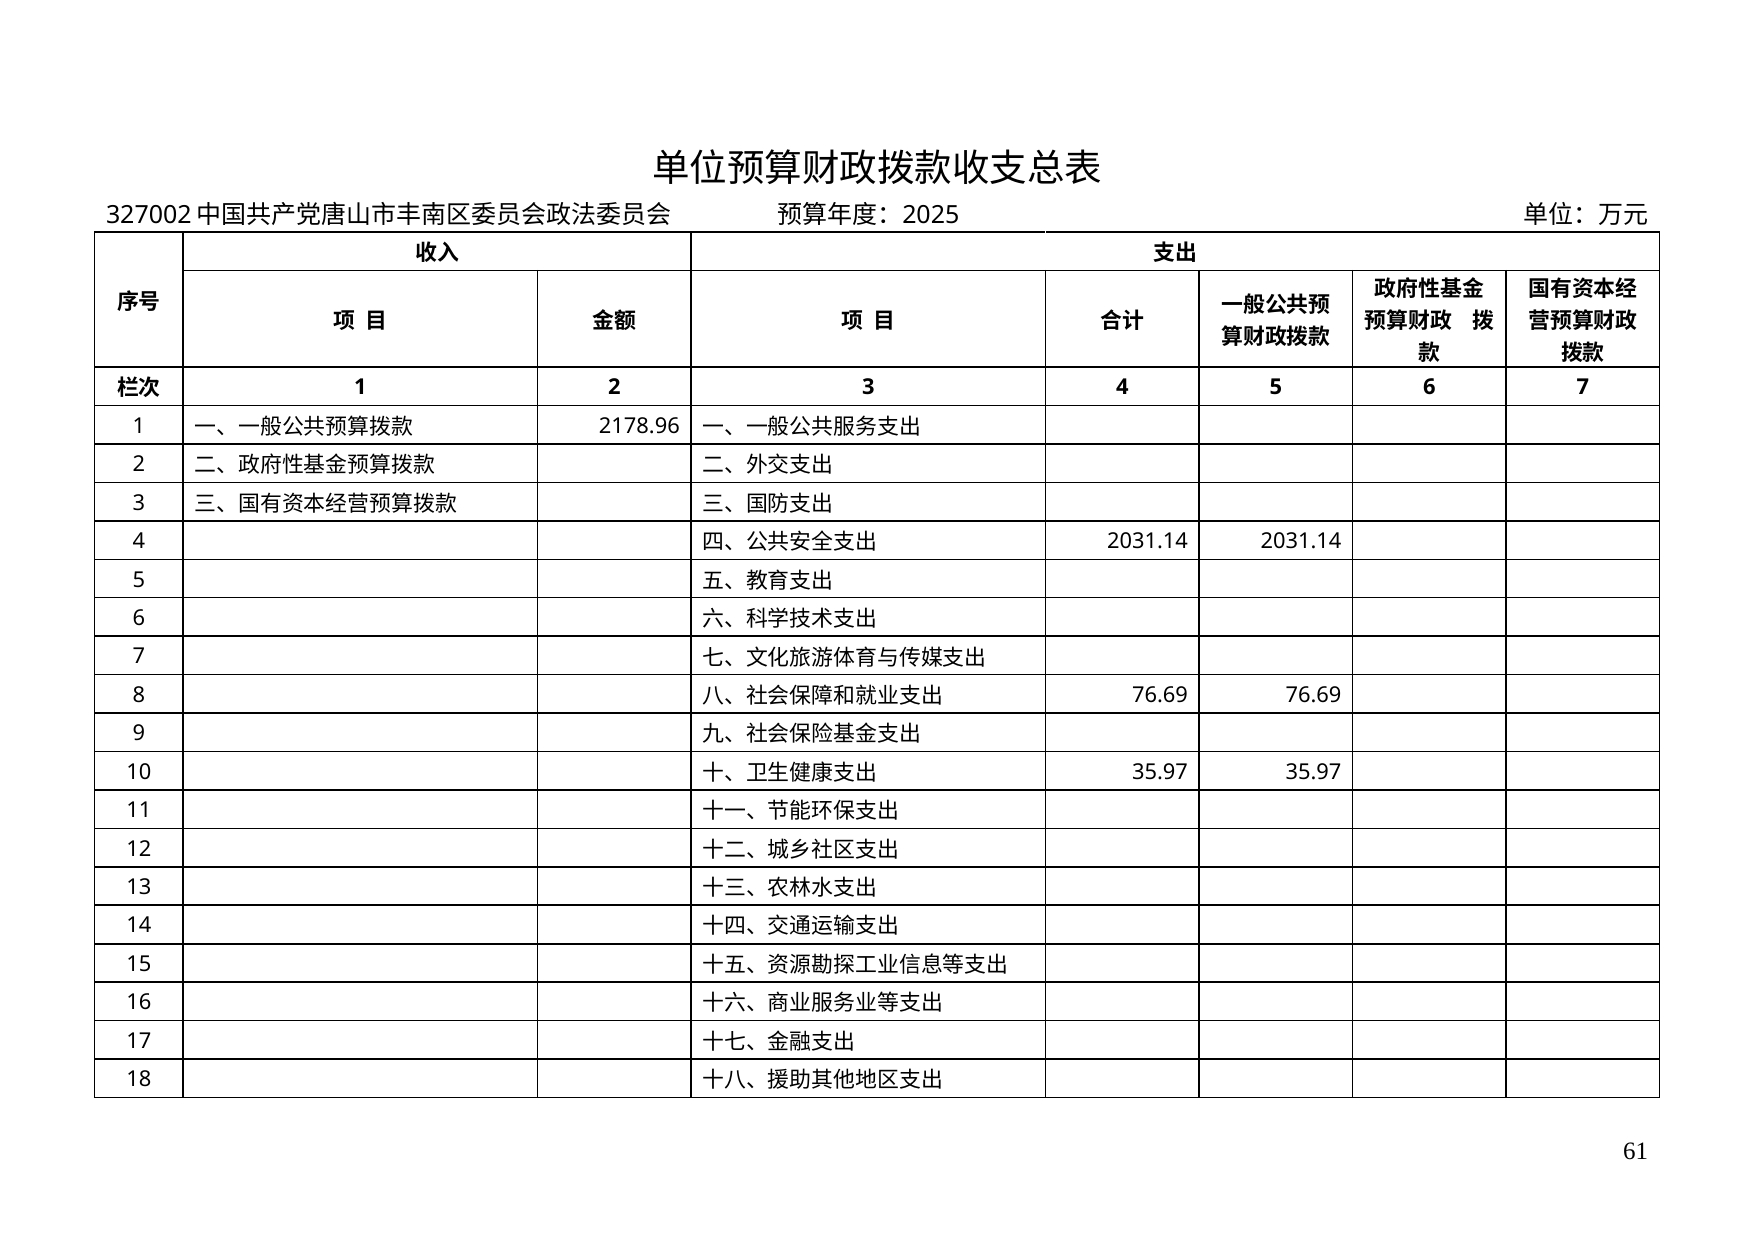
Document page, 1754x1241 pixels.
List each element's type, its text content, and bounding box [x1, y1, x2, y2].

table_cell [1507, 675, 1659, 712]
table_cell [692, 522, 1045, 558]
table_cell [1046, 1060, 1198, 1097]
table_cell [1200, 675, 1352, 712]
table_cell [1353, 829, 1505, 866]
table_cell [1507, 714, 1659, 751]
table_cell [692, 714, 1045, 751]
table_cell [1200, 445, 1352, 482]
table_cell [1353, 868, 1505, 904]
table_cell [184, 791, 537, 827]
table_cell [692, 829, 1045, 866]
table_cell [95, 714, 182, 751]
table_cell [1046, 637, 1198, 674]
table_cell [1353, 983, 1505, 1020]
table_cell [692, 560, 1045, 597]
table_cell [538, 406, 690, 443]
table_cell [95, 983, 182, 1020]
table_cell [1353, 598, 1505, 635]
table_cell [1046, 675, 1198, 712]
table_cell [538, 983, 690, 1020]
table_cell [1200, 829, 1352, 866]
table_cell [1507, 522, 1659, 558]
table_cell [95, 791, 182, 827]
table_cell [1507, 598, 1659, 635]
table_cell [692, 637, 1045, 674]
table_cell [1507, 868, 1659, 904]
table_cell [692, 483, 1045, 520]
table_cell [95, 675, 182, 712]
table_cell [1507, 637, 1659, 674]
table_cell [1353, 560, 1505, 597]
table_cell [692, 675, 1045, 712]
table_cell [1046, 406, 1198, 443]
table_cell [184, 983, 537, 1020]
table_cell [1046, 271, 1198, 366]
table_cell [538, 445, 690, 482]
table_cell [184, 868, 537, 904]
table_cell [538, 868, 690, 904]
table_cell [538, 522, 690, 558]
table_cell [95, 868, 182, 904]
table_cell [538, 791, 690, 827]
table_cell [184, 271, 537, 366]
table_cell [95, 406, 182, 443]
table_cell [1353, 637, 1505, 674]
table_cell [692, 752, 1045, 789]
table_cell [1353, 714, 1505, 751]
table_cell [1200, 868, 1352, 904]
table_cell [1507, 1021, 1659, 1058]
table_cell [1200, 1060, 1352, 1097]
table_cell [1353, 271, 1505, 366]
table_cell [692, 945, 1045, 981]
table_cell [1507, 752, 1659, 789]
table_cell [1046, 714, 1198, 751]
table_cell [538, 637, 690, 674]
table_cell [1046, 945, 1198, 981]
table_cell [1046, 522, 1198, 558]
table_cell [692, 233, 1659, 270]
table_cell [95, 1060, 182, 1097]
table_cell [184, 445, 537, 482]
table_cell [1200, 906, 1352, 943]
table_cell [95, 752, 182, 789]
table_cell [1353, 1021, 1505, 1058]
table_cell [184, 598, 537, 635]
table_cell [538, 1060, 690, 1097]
text 单位预算财政拨款收支总表 [106, 142, 1648, 193]
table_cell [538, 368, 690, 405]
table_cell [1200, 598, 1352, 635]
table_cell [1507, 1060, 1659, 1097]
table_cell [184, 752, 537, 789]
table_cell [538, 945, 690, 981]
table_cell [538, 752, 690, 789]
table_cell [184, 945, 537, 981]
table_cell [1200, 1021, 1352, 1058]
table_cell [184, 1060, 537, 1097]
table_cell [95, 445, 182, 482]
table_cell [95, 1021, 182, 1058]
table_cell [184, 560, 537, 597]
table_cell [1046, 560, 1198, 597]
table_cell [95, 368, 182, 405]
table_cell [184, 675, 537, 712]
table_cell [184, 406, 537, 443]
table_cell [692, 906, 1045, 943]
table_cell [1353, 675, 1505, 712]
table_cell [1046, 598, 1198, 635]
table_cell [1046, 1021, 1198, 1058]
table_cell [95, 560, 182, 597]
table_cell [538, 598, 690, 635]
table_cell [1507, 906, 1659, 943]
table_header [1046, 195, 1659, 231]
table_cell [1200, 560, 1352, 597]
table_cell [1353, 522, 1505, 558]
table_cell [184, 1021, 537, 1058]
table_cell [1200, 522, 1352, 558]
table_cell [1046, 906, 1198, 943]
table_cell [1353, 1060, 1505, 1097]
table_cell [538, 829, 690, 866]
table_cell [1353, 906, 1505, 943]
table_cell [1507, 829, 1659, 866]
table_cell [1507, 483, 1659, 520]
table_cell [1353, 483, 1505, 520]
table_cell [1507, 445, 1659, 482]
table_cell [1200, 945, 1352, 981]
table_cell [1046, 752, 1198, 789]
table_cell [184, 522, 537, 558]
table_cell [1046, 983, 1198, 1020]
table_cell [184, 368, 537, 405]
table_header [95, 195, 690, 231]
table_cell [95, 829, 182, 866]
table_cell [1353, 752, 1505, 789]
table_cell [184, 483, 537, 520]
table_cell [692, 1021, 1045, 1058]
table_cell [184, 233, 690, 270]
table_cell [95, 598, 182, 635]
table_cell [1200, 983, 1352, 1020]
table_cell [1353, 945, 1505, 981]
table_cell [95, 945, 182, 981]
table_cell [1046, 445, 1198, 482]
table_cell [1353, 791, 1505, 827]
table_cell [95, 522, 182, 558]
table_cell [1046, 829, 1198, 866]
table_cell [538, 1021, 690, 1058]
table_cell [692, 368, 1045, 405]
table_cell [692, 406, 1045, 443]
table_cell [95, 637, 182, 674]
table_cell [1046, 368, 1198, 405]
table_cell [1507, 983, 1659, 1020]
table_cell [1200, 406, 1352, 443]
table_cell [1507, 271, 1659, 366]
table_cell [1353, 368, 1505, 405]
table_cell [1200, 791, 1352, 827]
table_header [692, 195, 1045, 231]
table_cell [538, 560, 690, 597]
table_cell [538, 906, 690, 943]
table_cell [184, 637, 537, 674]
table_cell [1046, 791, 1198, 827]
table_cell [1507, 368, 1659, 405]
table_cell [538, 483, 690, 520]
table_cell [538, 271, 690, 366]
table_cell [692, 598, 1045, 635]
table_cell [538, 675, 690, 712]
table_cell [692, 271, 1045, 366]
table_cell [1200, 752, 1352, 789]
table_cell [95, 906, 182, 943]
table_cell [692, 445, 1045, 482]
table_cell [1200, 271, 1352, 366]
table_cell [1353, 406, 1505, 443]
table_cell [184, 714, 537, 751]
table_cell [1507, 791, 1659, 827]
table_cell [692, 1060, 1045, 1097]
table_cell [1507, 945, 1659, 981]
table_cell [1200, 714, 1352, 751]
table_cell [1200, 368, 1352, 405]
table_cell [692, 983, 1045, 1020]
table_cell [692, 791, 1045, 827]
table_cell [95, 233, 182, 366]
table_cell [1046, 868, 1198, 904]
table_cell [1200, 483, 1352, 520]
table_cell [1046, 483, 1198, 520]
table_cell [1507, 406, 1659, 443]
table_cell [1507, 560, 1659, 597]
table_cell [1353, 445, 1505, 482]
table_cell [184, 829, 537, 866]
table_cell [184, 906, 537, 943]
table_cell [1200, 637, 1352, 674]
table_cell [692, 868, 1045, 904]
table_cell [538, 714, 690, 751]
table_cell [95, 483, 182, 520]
